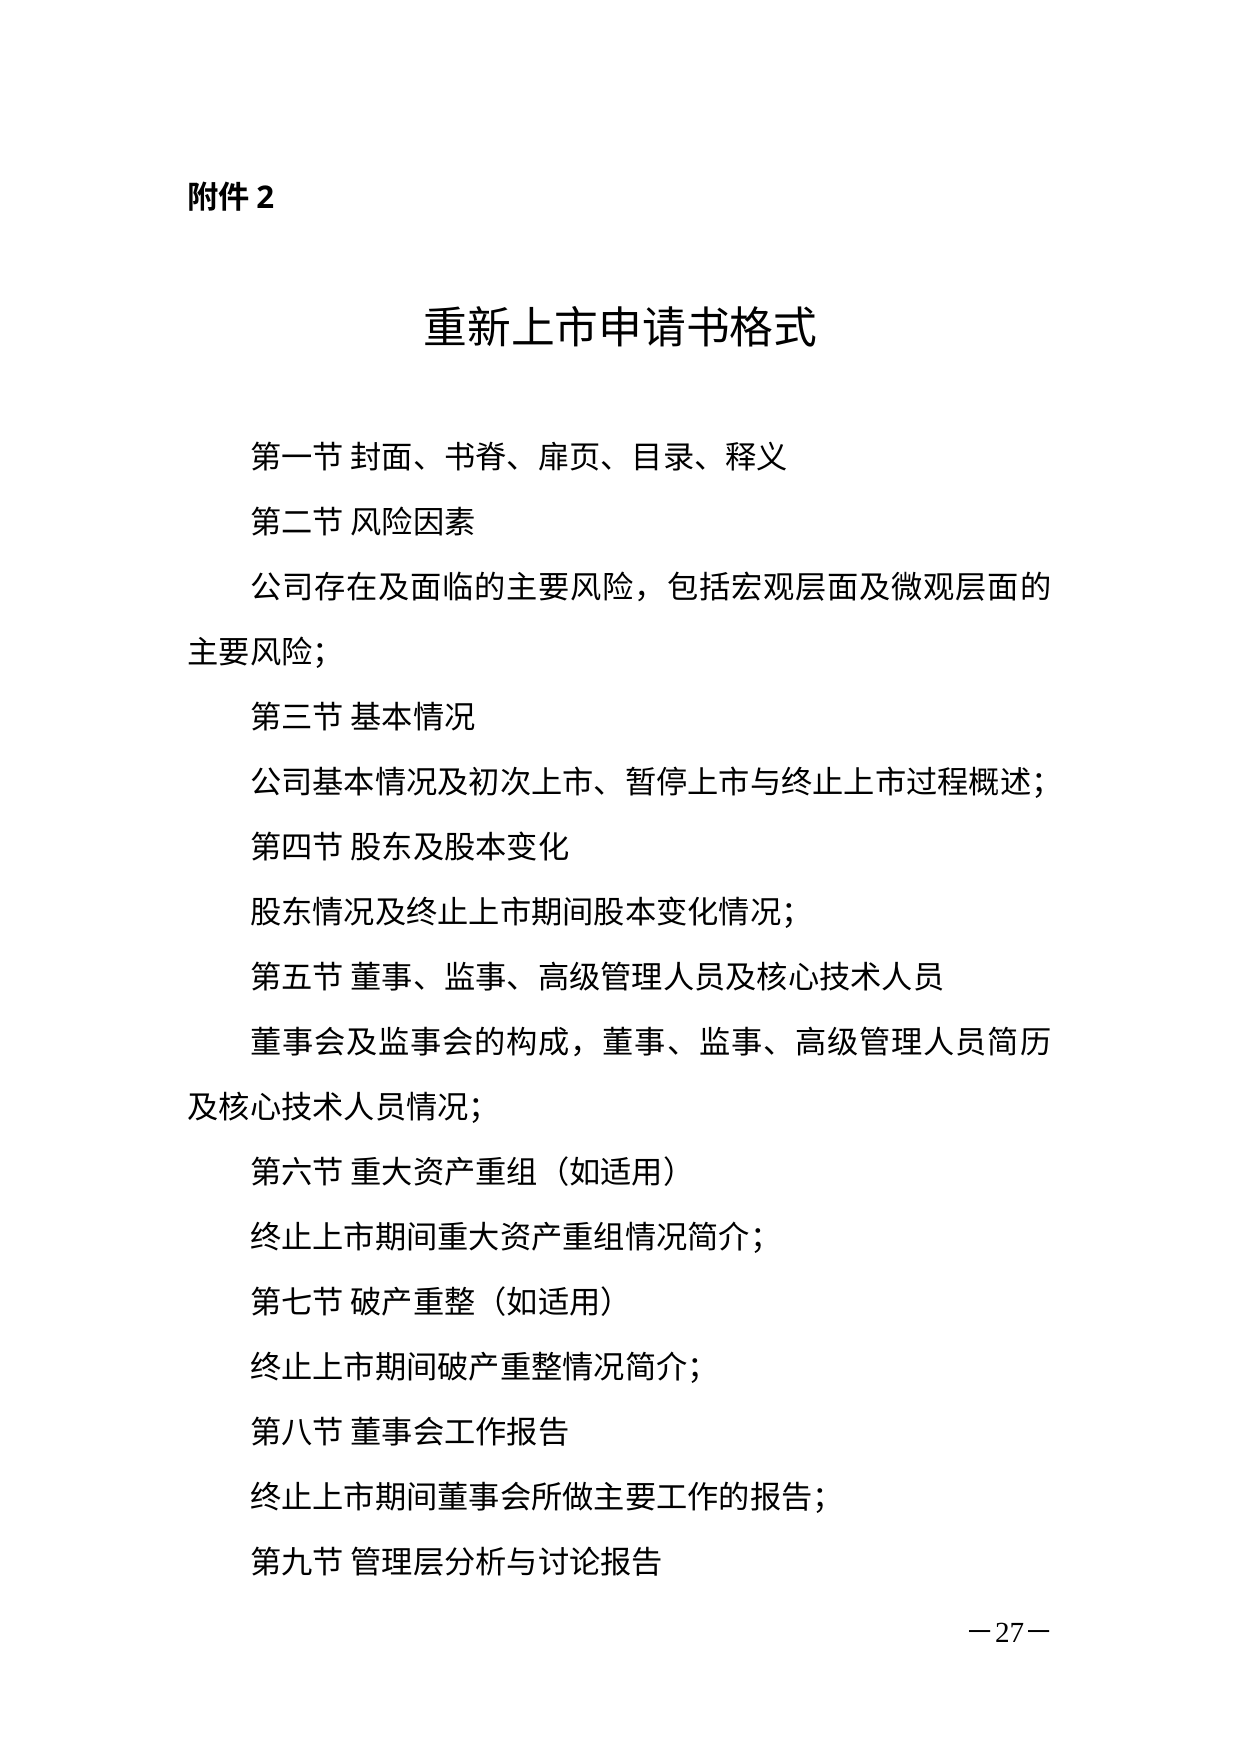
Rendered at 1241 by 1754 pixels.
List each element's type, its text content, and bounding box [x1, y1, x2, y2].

text 董事会及监事会的构成，董事、监事、高级管理人员简历及核心技术人员情况； [187, 1007, 1053, 1137]
text 股东情况及终止上市期间股本变化情况； [187, 877, 1053, 942]
text 第八节 董事会工作报告 [187, 1397, 1053, 1462]
text 第九节 管理层分析与讨论报告 [187, 1527, 1053, 1592]
text 附件2 [187, 162, 1053, 227]
text 第六节 重大资产重组（如适用） [187, 1137, 1053, 1202]
text 公司基本情况及初次上市、暂停上市与终止上市过程概述； [187, 747, 1053, 812]
text 终止上市期间董事会所做主要工作的报告； [187, 1462, 1053, 1527]
text 终止上市期间破产重整情况简介； [187, 1332, 1053, 1397]
text 第二节 风险因素 [187, 487, 1053, 552]
text 第七节 破产重整（如适用） [187, 1267, 1053, 1332]
text 公司存在及面临的主要风险，包括宏观层面及微观层面的主要风险； [187, 552, 1053, 682]
text 终止上市期间重大资产重组情况简介； [187, 1202, 1053, 1267]
text 第三节 基本情况 [187, 682, 1053, 747]
text 重新上市申请书格式 [187, 292, 1053, 357]
text 第四节 股东及股本变化 [187, 812, 1053, 877]
text 第五节 董事、监事、高级管理人员及核心技术人员 [187, 942, 1053, 1007]
text 第一节 封面、书脊、扉页、目录、释义 [187, 422, 1053, 487]
